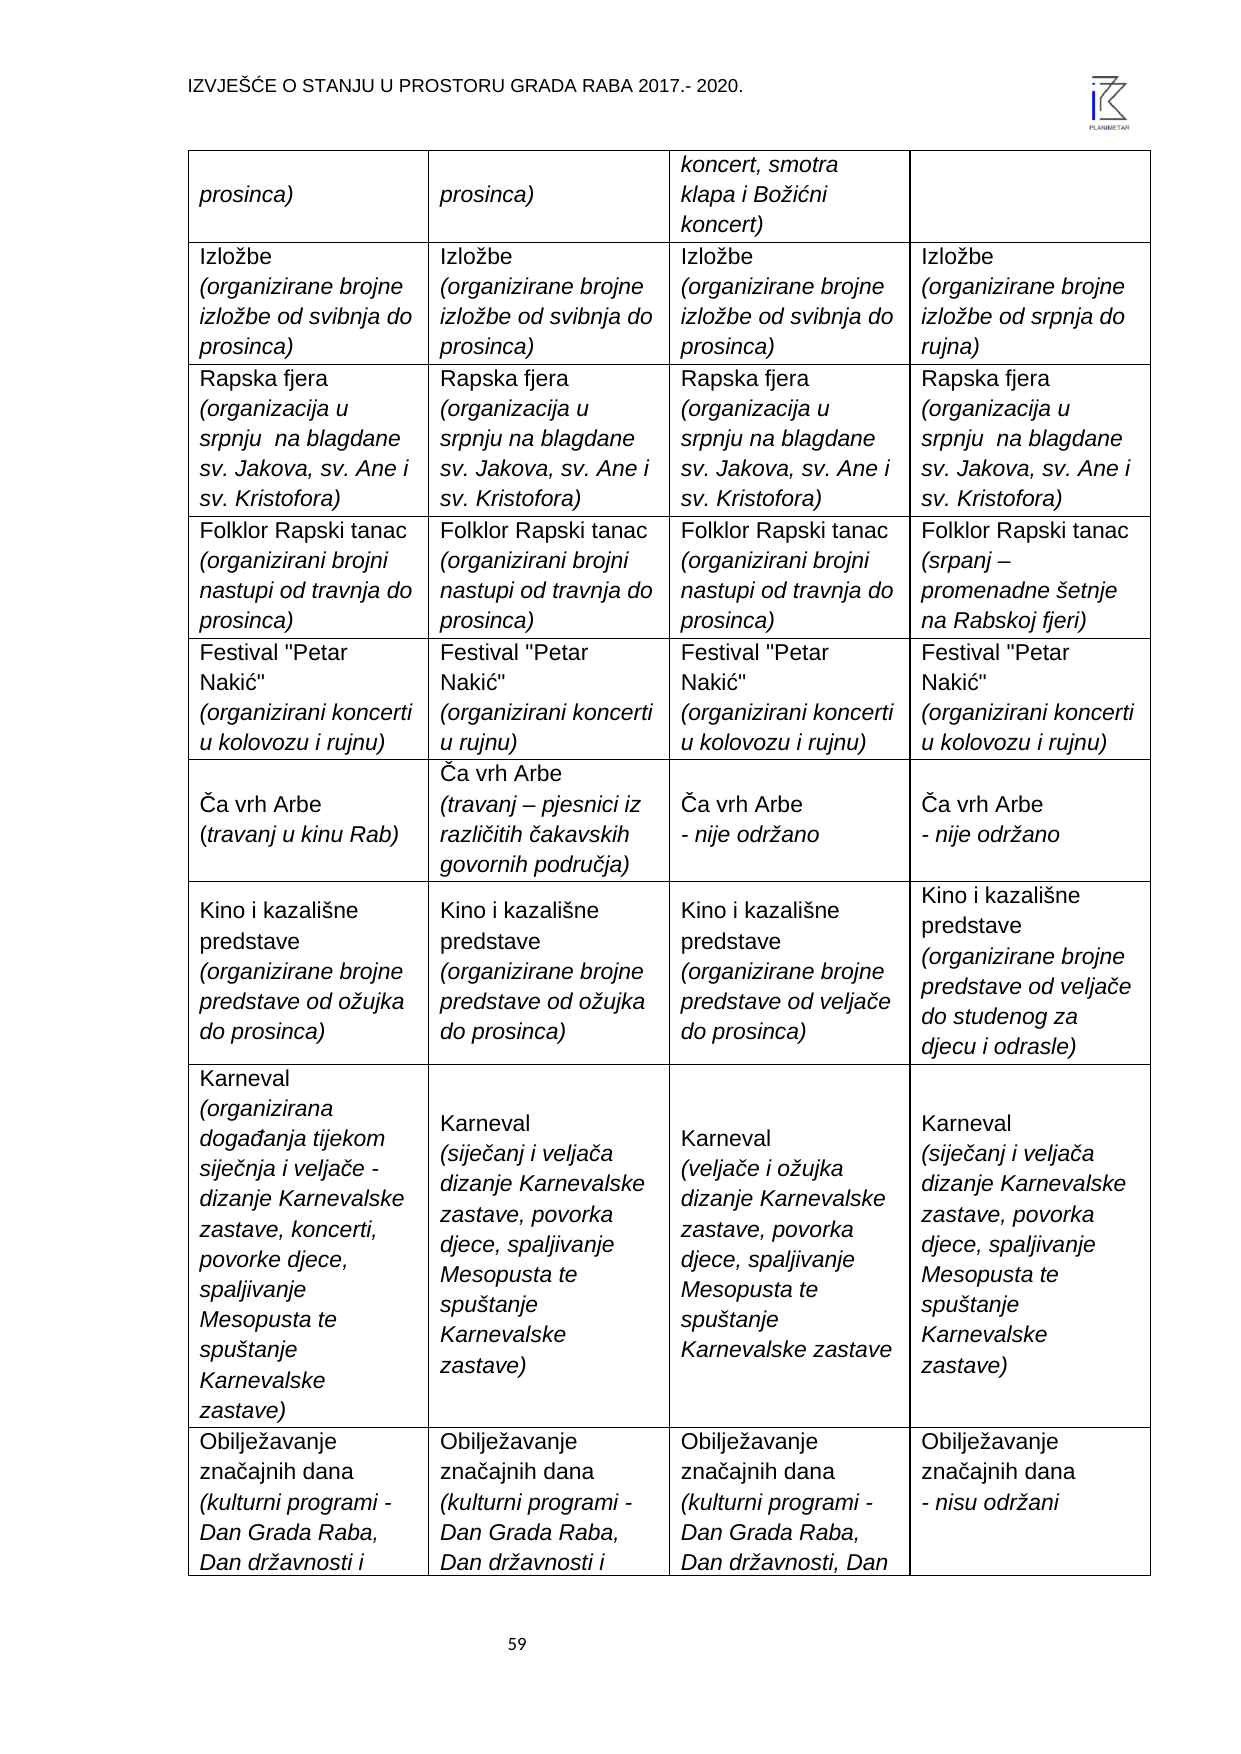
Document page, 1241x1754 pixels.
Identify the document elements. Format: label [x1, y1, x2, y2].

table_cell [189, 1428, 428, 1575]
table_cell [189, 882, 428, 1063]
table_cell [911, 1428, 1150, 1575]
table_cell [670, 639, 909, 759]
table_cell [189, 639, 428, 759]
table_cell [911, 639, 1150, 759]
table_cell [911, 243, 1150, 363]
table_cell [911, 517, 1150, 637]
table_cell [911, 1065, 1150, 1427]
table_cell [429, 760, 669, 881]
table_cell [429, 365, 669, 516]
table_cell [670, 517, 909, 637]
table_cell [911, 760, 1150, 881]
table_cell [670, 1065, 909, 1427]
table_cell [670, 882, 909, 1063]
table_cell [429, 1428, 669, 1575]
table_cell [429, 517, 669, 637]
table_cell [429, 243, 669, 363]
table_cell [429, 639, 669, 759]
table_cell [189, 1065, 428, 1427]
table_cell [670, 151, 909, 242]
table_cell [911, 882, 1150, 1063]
picture [1089, 76, 1130, 130]
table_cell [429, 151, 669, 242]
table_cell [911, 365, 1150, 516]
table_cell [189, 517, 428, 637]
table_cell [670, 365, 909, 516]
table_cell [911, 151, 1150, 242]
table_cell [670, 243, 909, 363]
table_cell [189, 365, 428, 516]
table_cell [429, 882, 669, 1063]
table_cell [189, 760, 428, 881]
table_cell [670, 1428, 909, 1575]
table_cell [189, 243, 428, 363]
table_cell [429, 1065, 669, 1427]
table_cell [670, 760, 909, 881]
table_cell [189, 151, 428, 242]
